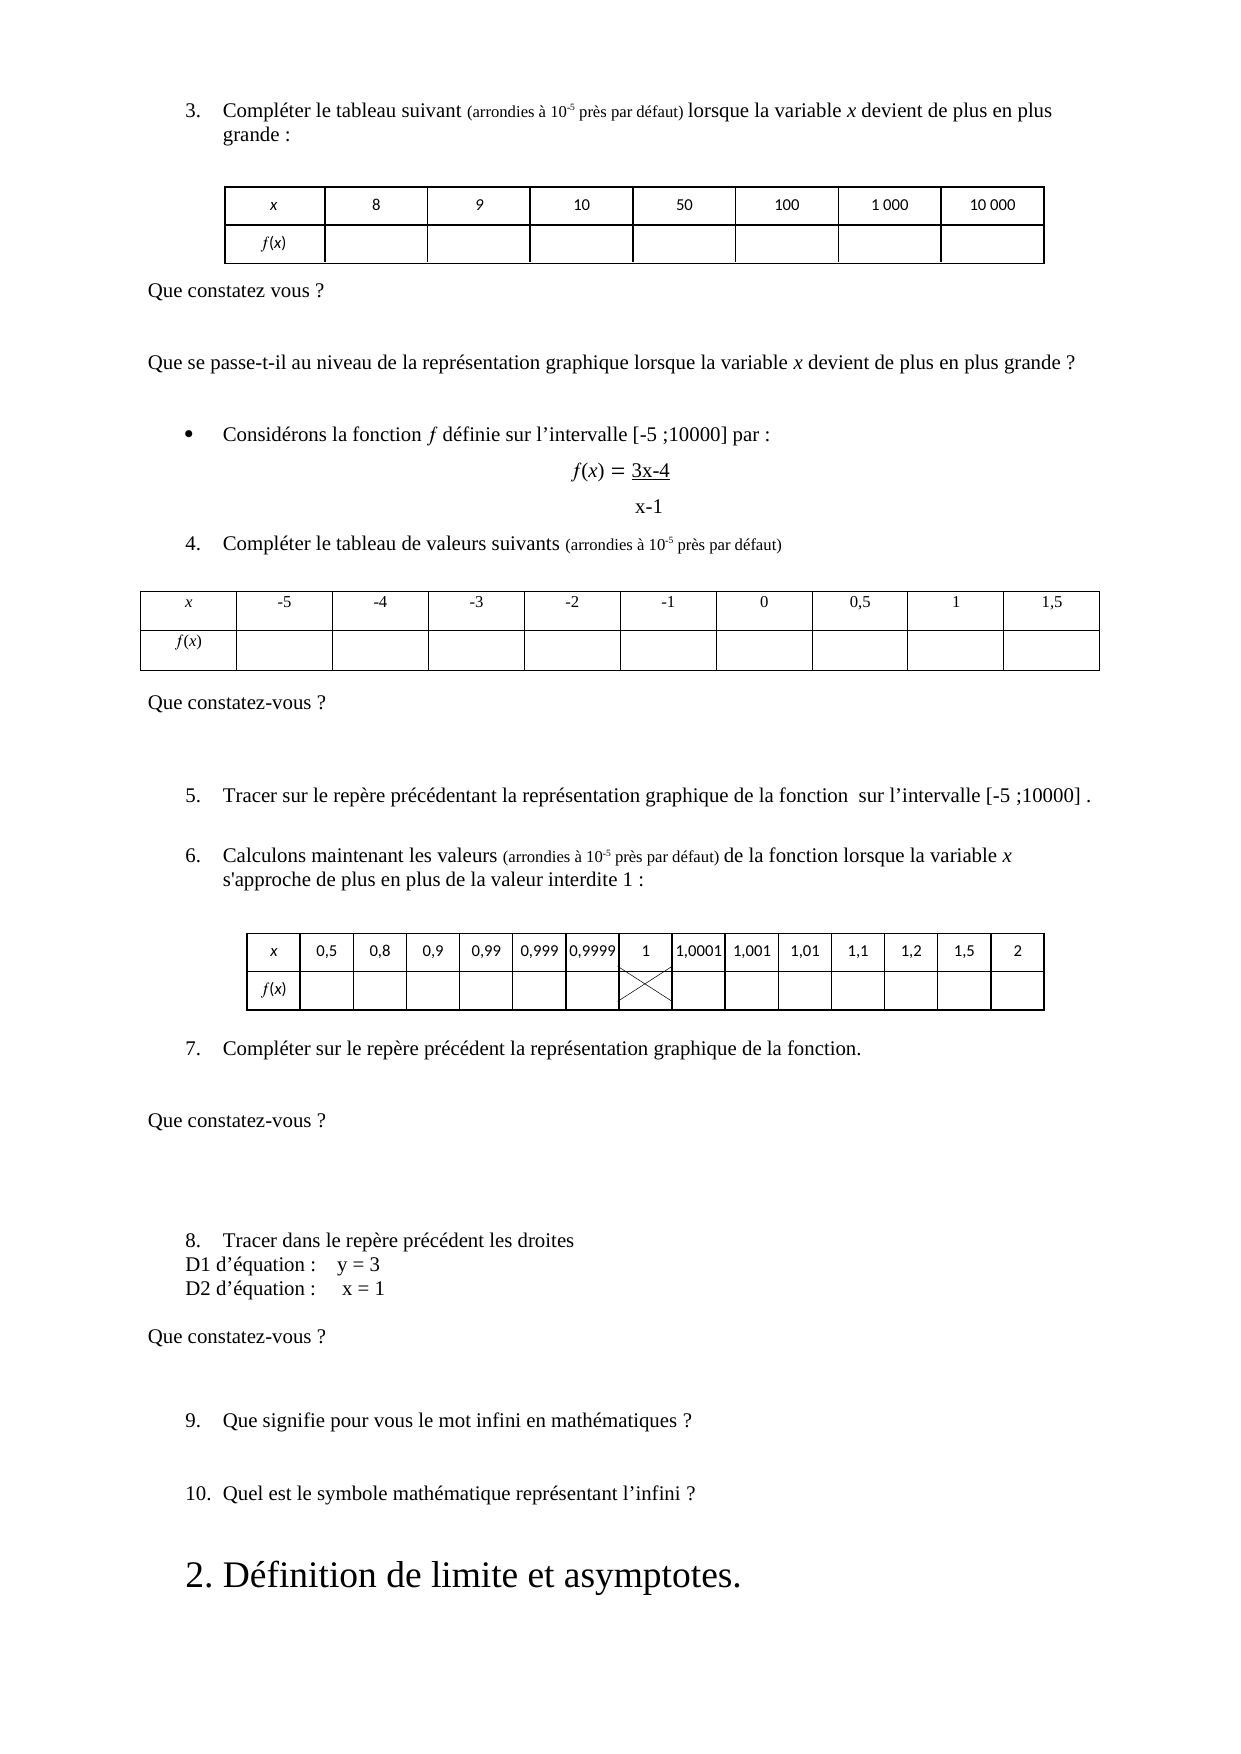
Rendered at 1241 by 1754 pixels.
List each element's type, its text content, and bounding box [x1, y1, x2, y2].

list Tracer dans le repère précédent les droites [185, 1228, 1093, 1252]
list Considérons la fonction définie sur l’intervalle [-5 ;10000] par : [185, 422, 1093, 446]
text (x) 3x-4 [148, 458, 1093, 482]
table_header 1,5 [1004, 592, 1099, 630]
list Compléter le tableau suivant (arrondies à 105 près par défaut) lorsque la variable x devient de plus en plus grande : [185, 98, 1093, 146]
text Que constatez-vous ? [148, 690, 1093, 714]
table_header -1 [621, 592, 716, 630]
list Compléter le tableau de valeurs suivants (arrondies à 105 près par défaut) [185, 531, 1093, 554]
table_header -3 [429, 592, 524, 630]
table_cell [429, 631, 524, 669]
table_cell [333, 631, 428, 669]
table_header 0 [717, 592, 812, 630]
text Que constatez-vous ? [148, 1324, 1093, 1348]
table_header 0,5 [813, 592, 907, 630]
table_header -5 [237, 592, 332, 630]
text x-1 [148, 494, 1093, 518]
table_cell [525, 631, 620, 669]
table_cell [621, 631, 716, 669]
text Que constatez-vous ? [148, 1108, 1093, 1132]
table_header -4 [333, 592, 428, 630]
list Tracer sur le repère précédentant la représentation graphique de la fonction sur l’intervalle [-5 ;10000] . [185, 783, 1093, 807]
text D2 d’équation : x = 1 [185, 1276, 1093, 1300]
list Définition de limite et asymptotes. [185, 1553, 1093, 1596]
table_cell [813, 631, 907, 669]
table_cell (x) [141, 631, 236, 669]
table_header -2 [525, 592, 620, 630]
text D1 d’équation : y = 3 [185, 1252, 1093, 1276]
table_header x [141, 592, 236, 630]
table_cell [908, 631, 1003, 669]
table_cell [1004, 631, 1099, 669]
table_cell [237, 631, 332, 669]
text Que constatez vous ? [148, 278, 1093, 302]
list Que signifie pour vous le mot infini en mathématiques ? [185, 1408, 1093, 1432]
list Quel est le symbole mathématique représentant l’infini ? [185, 1481, 1093, 1504]
table_header 1 [908, 592, 1003, 630]
list Compléter sur le repère précédent la représentation graphique de la fonction. [185, 1036, 1093, 1060]
list Calculons maintenant les valeurs (arrondies à 105 près par défaut) de la fonction lorsque la variable x s'approche de plus en plus de la valeur interdite 1 : [185, 843, 1093, 891]
text Que se passe-t-il au niveau de la représentation graphique lorsque la variable x devient de plus en plus grande ? [148, 350, 1093, 374]
table_cell [717, 631, 812, 669]
